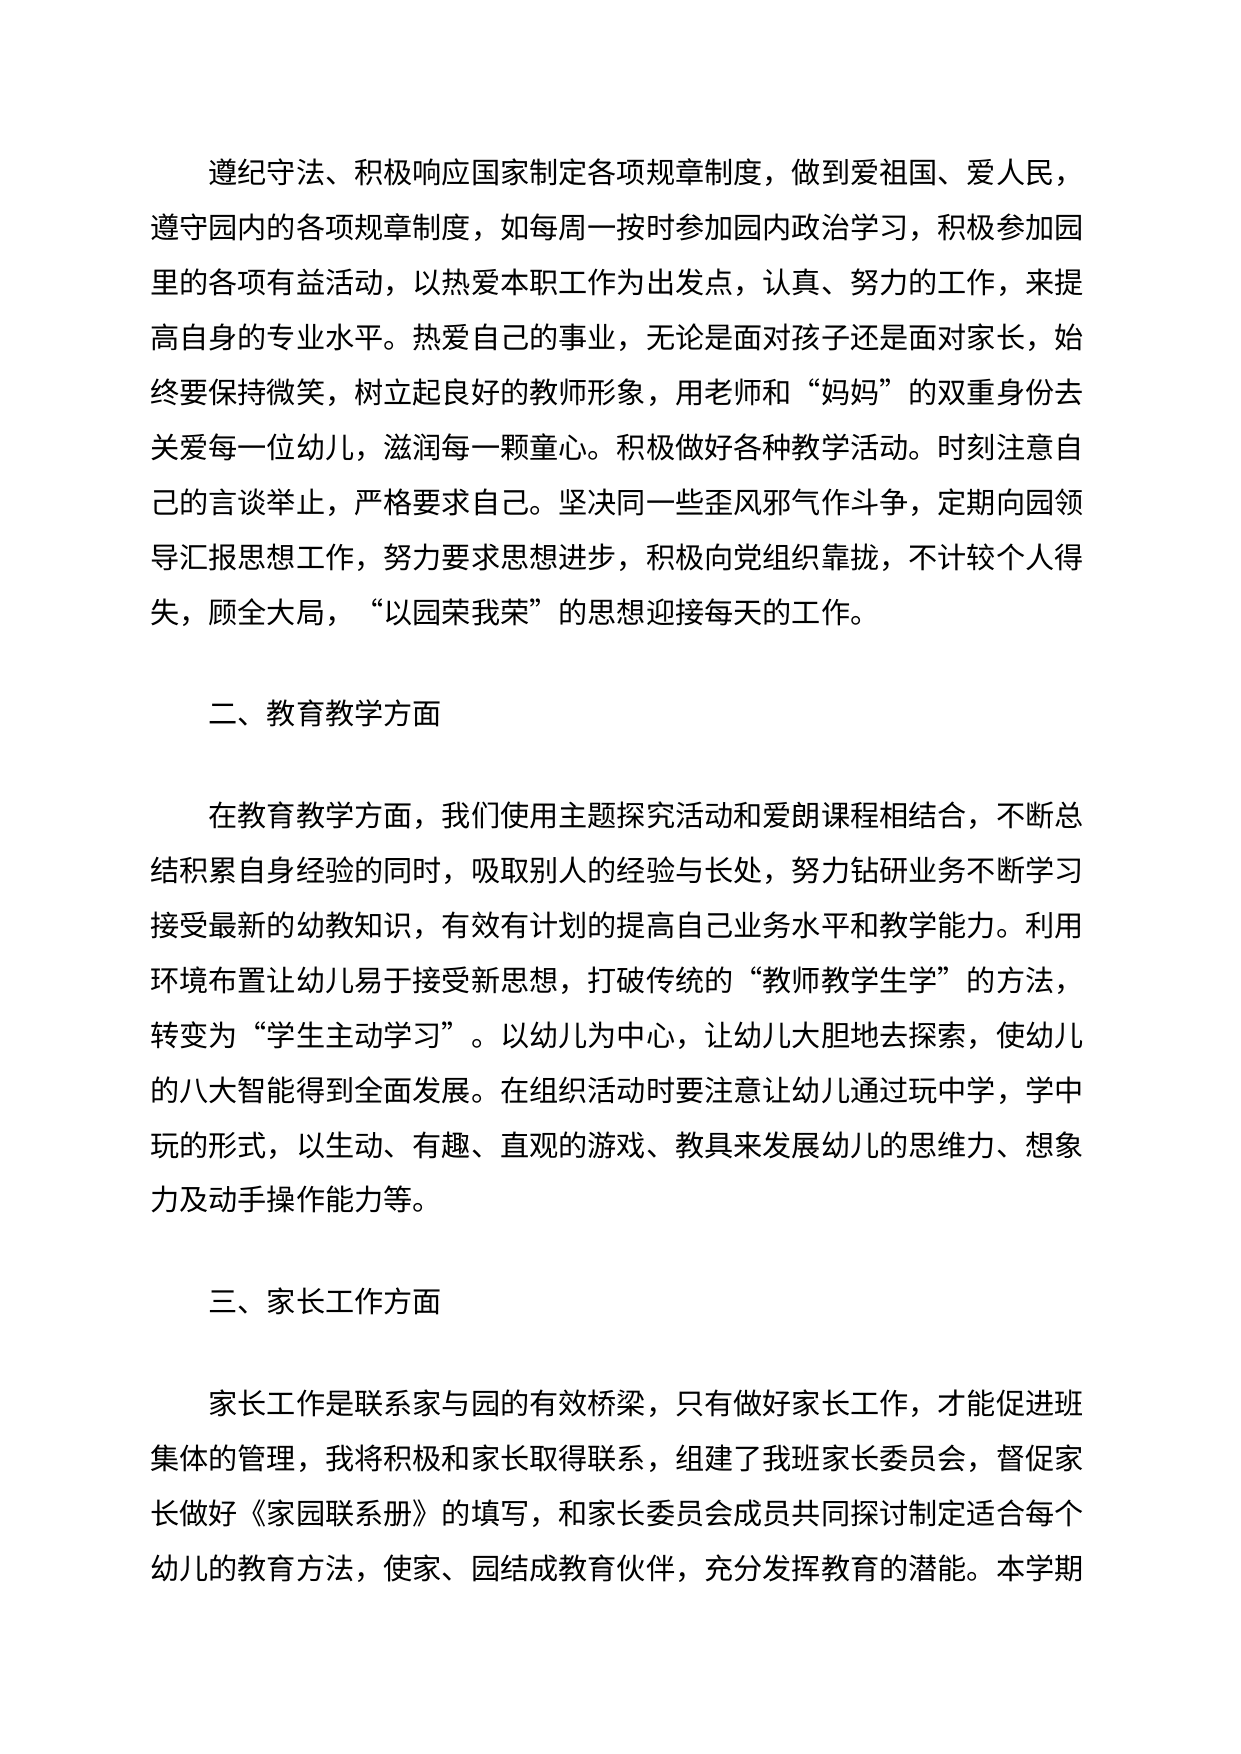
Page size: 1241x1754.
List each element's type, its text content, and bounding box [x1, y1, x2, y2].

text 在教育教学方面，我们使用主题探究活动和爱朗课程相结合，不断总结积累自身经验的同时，吸取别人的经验与长处，努力钻研业务不断学习接受最新的幼教知识，有效有计划的提高自己业务水平和教学能力。利用环境布置让幼儿易于接受新思想，打破传统的“教师教学生学”的方法，转变为“学生主动学习”。以幼儿为中心，让幼儿大胆地去探索，使幼儿的八大智能得到全面发展。在组织活动时要注意让幼儿通过玩中学，学中玩的形式，以生动、有趣、直观的游戏、教具来发展幼儿的思维力、想象力及动手操作能力等。 [150, 793, 1090, 1219]
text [150, 1381, 1090, 1587]
text 遵纪守法、积极响应国家制定各项规章制度，做到爱祖国、爱人民，遵守园内的各项规章制度，如每周一按时参加园内政治学习，积极参加园里的各项有益活动，以热爱本职工作为出发点，认真、努力的工作，来提高自身的专业水平。热爱自己的事业，无论是面对孩子还是面对家长，始终要保持微笑，树立起良好的教师形象，用老师和“妈妈”的双重身份去关爱每一位幼儿，滋润每一颗童心。积极做好各种教学活动。时刻注意自己的言谈举止，严格要求自己。坚决同一些歪风邪气作斗争，定期向园领导汇报思想工作，努力要求思想进步，积极向党组织靠拢，不计较个人得失，顾全大局，“以园荣我荣”的思想迎接每天的工作。 [150, 150, 1090, 631]
text 三、家长工作方面 [150, 1279, 1090, 1321]
text 二、教育教学方面 [150, 691, 1090, 733]
